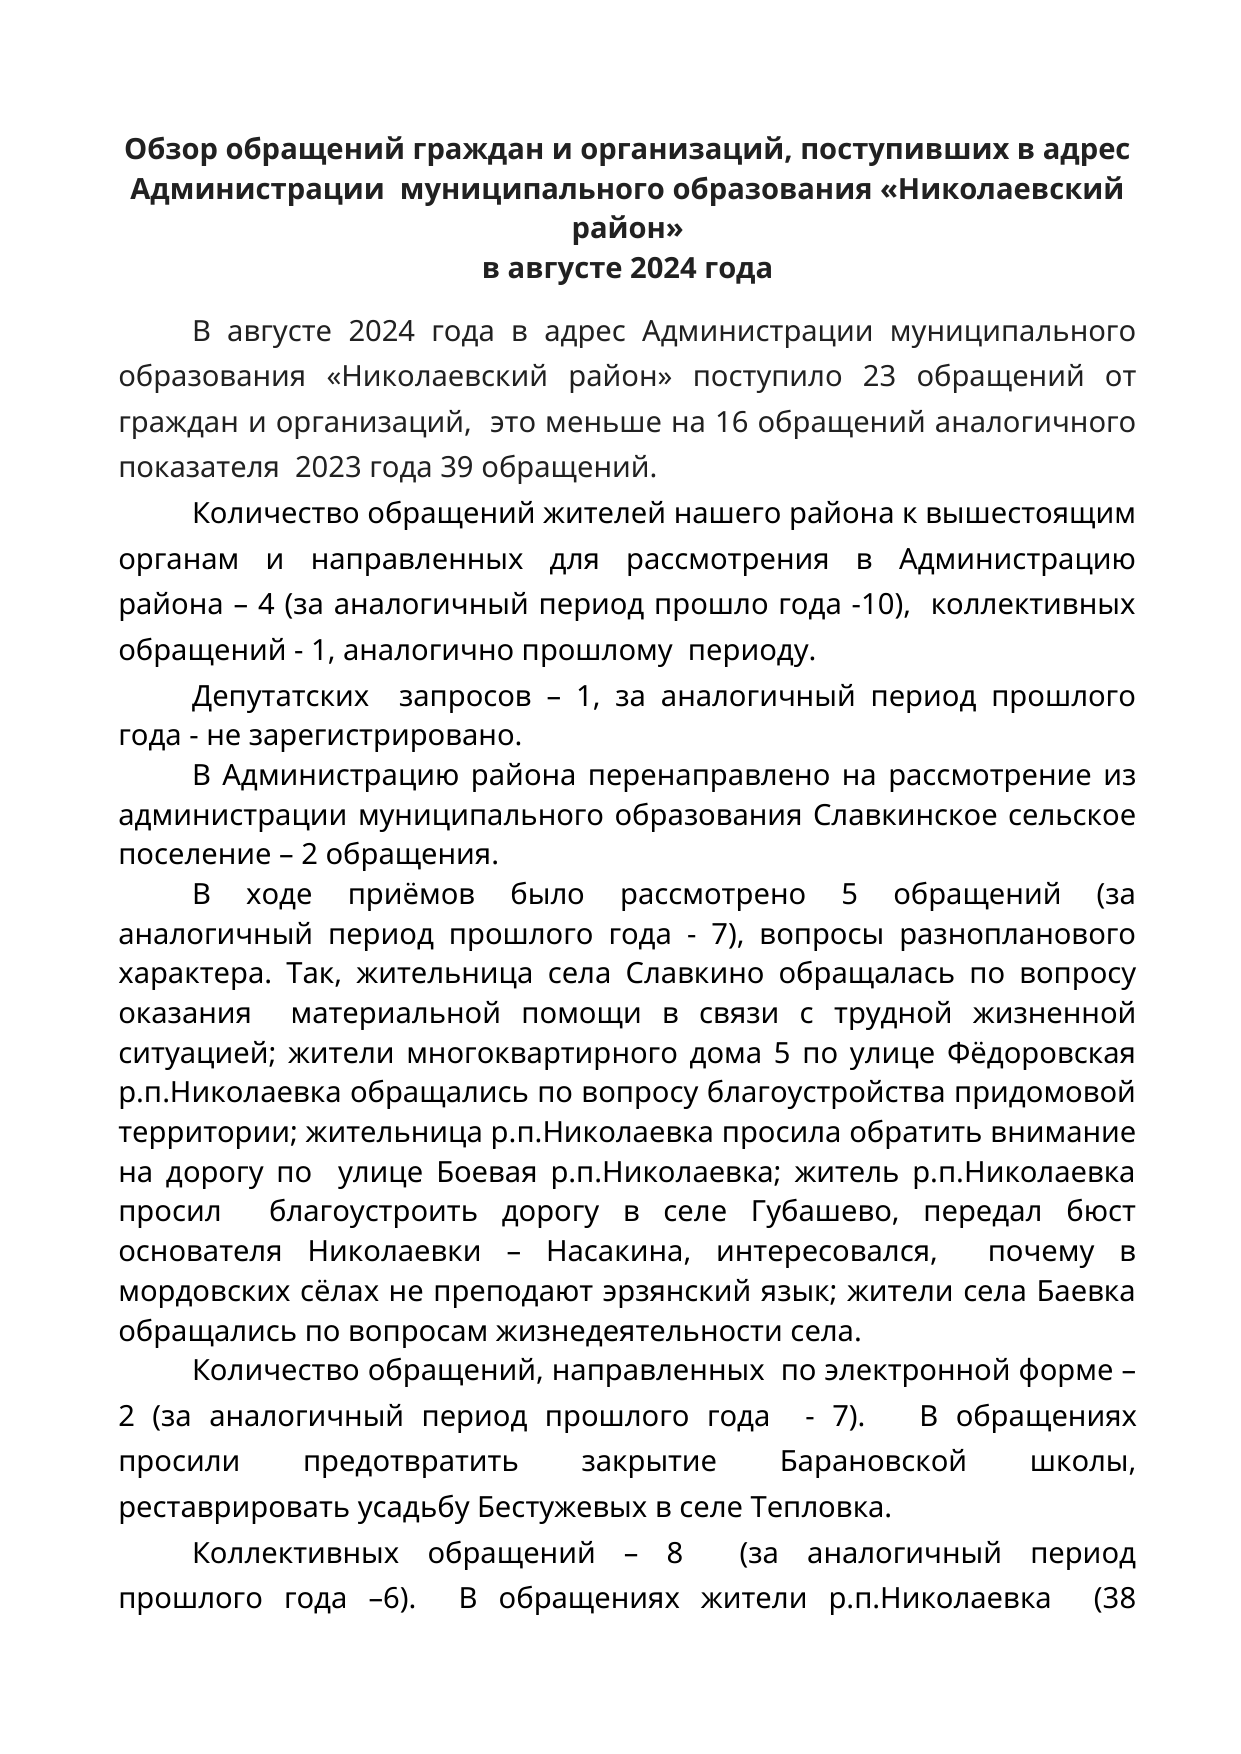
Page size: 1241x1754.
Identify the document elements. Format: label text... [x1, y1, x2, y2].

text Количество обращений, направленных по электронной форме – 2 (за аналогичный период прошлого года - 7). В обращениях просили предотвратить закрытие Барановской школы, реставрировать усадьбу Бестужевых в селе Тепловка. [118, 1349, 1137, 1526]
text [118, 1532, 1137, 1617]
text Обзор обращений граждан и организаций, поступивших в адрес Администрации муниципального образования «Николаевский район» [118, 128, 1137, 247]
text Депутатских запросов – 1, за аналогичный период прошлого года - не зарегистрировано. [118, 675, 1137, 754]
text В августе 2024 года в адрес Администрации муниципального образования «Николаевский район» поступило 23 обращений от граждан и организаций, это меньше на 16 обращений аналогичного показателя 2023 года 39 обращений. [118, 310, 1137, 486]
text Количество обращений жителей нашего района к вышестоящим органам и направленных для рассмотрения в Администрацию района – 4 (за аналогичный период прошло года -10), коллективных обращений - 1, аналогично прошлому периоду. [118, 492, 1137, 669]
text В ходе приёмов было рассмотрено 5 обращений (за аналогичный период прошлого года - 7), вопросы разнопланового характера. Так, жительница села Славкино обращалась по вопросу оказания материальной помощи в связи с трудной жизненной ситуацией; жители многоквартирного дома 5 по улице Фёдоровская р.п.Николаевка обращались по вопросу благоустройства придомовой территории; жительница р.п.Николаевка просила обратить внимание на дорогу по улице Боевая р.п.Николаевка; житель р.п.Николаевка просил благоустроить дорогу в селе Губашево, передал бюст основателя Николаевки – Насакина, интересовался, почему в мордовских сёлах не преподают эрзянский язык; жители села Баевка обращались по вопросам жизнедеятельности села. [118, 873, 1137, 1349]
text В Администрацию района перенаправлено на рассмотрение из администрации муниципального образования Славкинское сельское поселение – 2 обращения. [118, 754, 1137, 873]
text в августе 2024 года [118, 247, 1137, 287]
